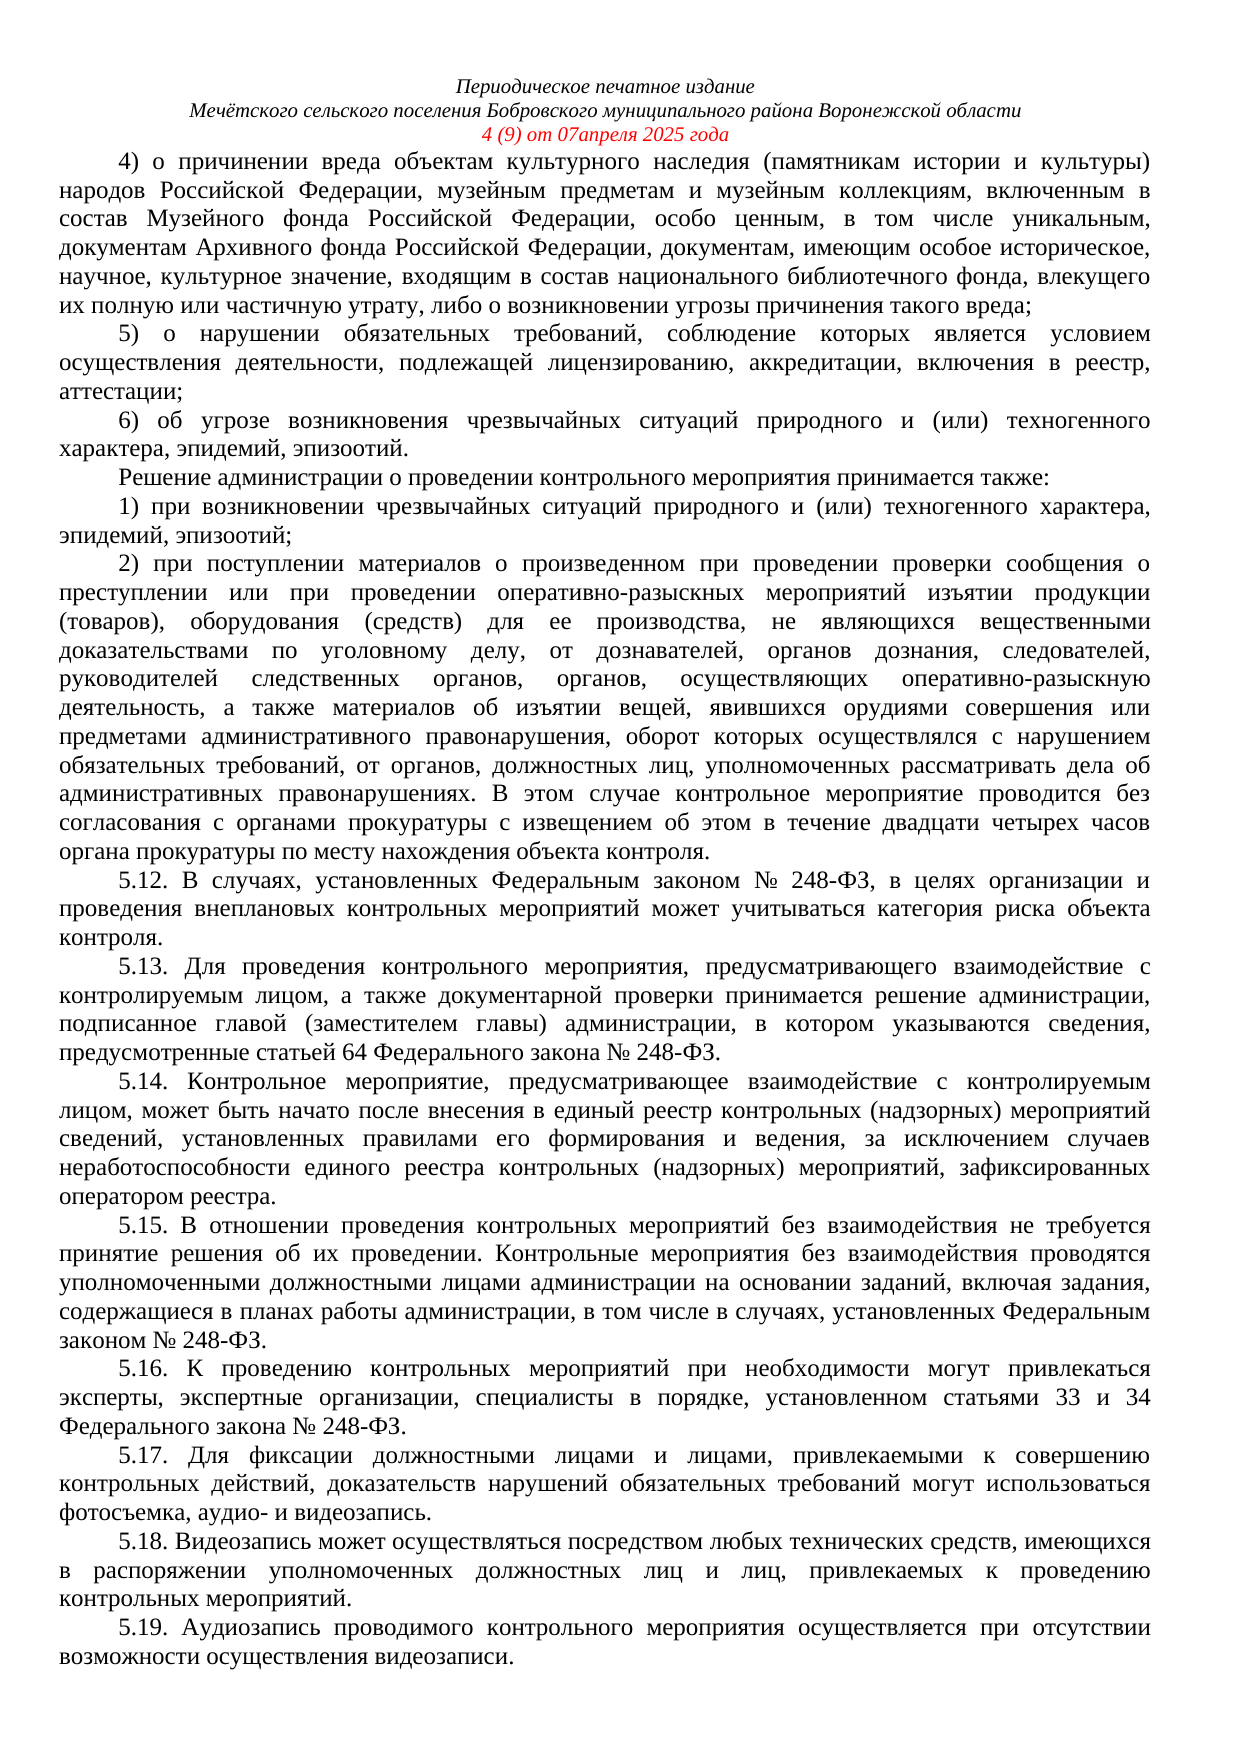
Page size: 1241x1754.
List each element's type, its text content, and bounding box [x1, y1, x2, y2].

text 1) при возникновении чрезвычайных ситуаций природного и (или) техногенного характера, эпидемий, эпизоотий; [59, 491, 1152, 548]
text 2) при поступлении материалов о произведенном при проведении проверки сообщения о преступлении или при проведении оперативно-разыскных мероприятий изъятии продукции (товаров), оборудования (средств) для ее производства, не являющихся вещественными доказательствами по уголовному делу, от дознавателей, органов дознания, следователей, руководителей следственных органов, органов, осуществляющих оперативно-разыскную деятельность, а также материалов об изъятии вещей, явившихся орудиями совершения или предметами административного правонарушения, оборот которых осуществлялся с нарушением обязательных требований, от органов, должностных лиц, уполномоченных рассматривать дела об административных правонарушениях. В этом случае контрольное мероприятие проводится без согласования с органами прокуратуры с извещением об этом в течение двадцати четырех часов органа прокуратуры по месту нахождения объекта контроля. [59, 548, 1152, 865]
text 5.12. В случаях, установленных Федеральным законом № 248-ФЗ, в целях организации и проведения внеплановых контрольных мероприятий может учитываться категория риска объекта контроля. [59, 865, 1152, 951]
text 6) об угрозе возникновения чрезвычайных ситуаций природного и (или) техногенного характера, эпидемий, эпизоотий. [59, 405, 1152, 462]
text 5.17. Для фиксации должностными лицами и лицами, привлекаемыми к совершению контрольных действий, доказательств нарушений обязательных требований могут использоваться фотосъемка, аудио- и видеозапись. [59, 1440, 1152, 1526]
text 4) о причинении вреда объектам культурного наследия (памятникам истории и культуры) народов Российской Федерации, музейным предметам и музейным коллекциям, включенным в состав Музейного фонда Российской Федерации, особо ценным, в том числе уникальным, документам Архивного фонда Российской Федерации, документам, имеющим особое историческое, научное, культурное значение, входящим в состав национального библиотечного фонда, влекущего их полную или частичную утрату, либо о возникновении угрозы причинения такого вреда; [59, 146, 1152, 318]
text 5.13. Для проведения контрольного мероприятия, предусматривающего взаимодействие с контролируемым лицом, а также документарной проверки принимается решение администрации, подписанное главой (заместителем главы) администрации, в котором указываются сведения, предусмотренные статьей 64 Федерального закона № 248-ФЗ. [59, 951, 1152, 1066]
text 5.18. Видеозапись может осуществляться посредством любых технических средств, имеющихся в распоряжении уполномоченных должностных лиц и лиц, привлекаемых к проведению контрольных мероприятий. [59, 1526, 1152, 1612]
text Решение администрации о проведении контрольного мероприятия принимается также: [59, 462, 1152, 491]
text 5.15. В отношении проведения контрольных мероприятий без взаимодействия не требуется принятие решения об их проведении. Контрольные мероприятия без взаимодействия проводятся уполномоченными должностными лицами администрации на основании заданий, включая задания, содержащиеся в планах работы администрации, в том числе в случаях, установленных Федеральным законом № 248-ФЗ. [59, 1210, 1152, 1353]
text 5) о нарушении обязательных требований, соблюдение которых является условием осуществления деятельности, подлежащей лицензированию, аккредитации, включения в реестр, аттестации; [59, 318, 1152, 405]
text 5.16. К проведению контрольных мероприятий при необходимости могут привлекаться эксперты, экспертные организации, специалисты в порядке, установленном статьями 33 и 34 Федерального закона № 248-ФЗ. [59, 1353, 1152, 1440]
text 5.14. Контрольное мероприятие, предусматривающее взаимодействие с контролируемым лицом, может быть начато после внесения в единый реестр контрольных (надзорных) мероприятий сведений, установленных правилами его формирования и ведения, за исключением случаев неработоспособности единого реестра контрольных (надзорных) мероприятий, зафиксированных оператором реестра. [59, 1066, 1152, 1210]
text 5.19. Аудиозапись проводимого контрольного мероприятия осуществляется при отсутствии возможности осуществления видеозаписи. [59, 1612, 1152, 1670]
